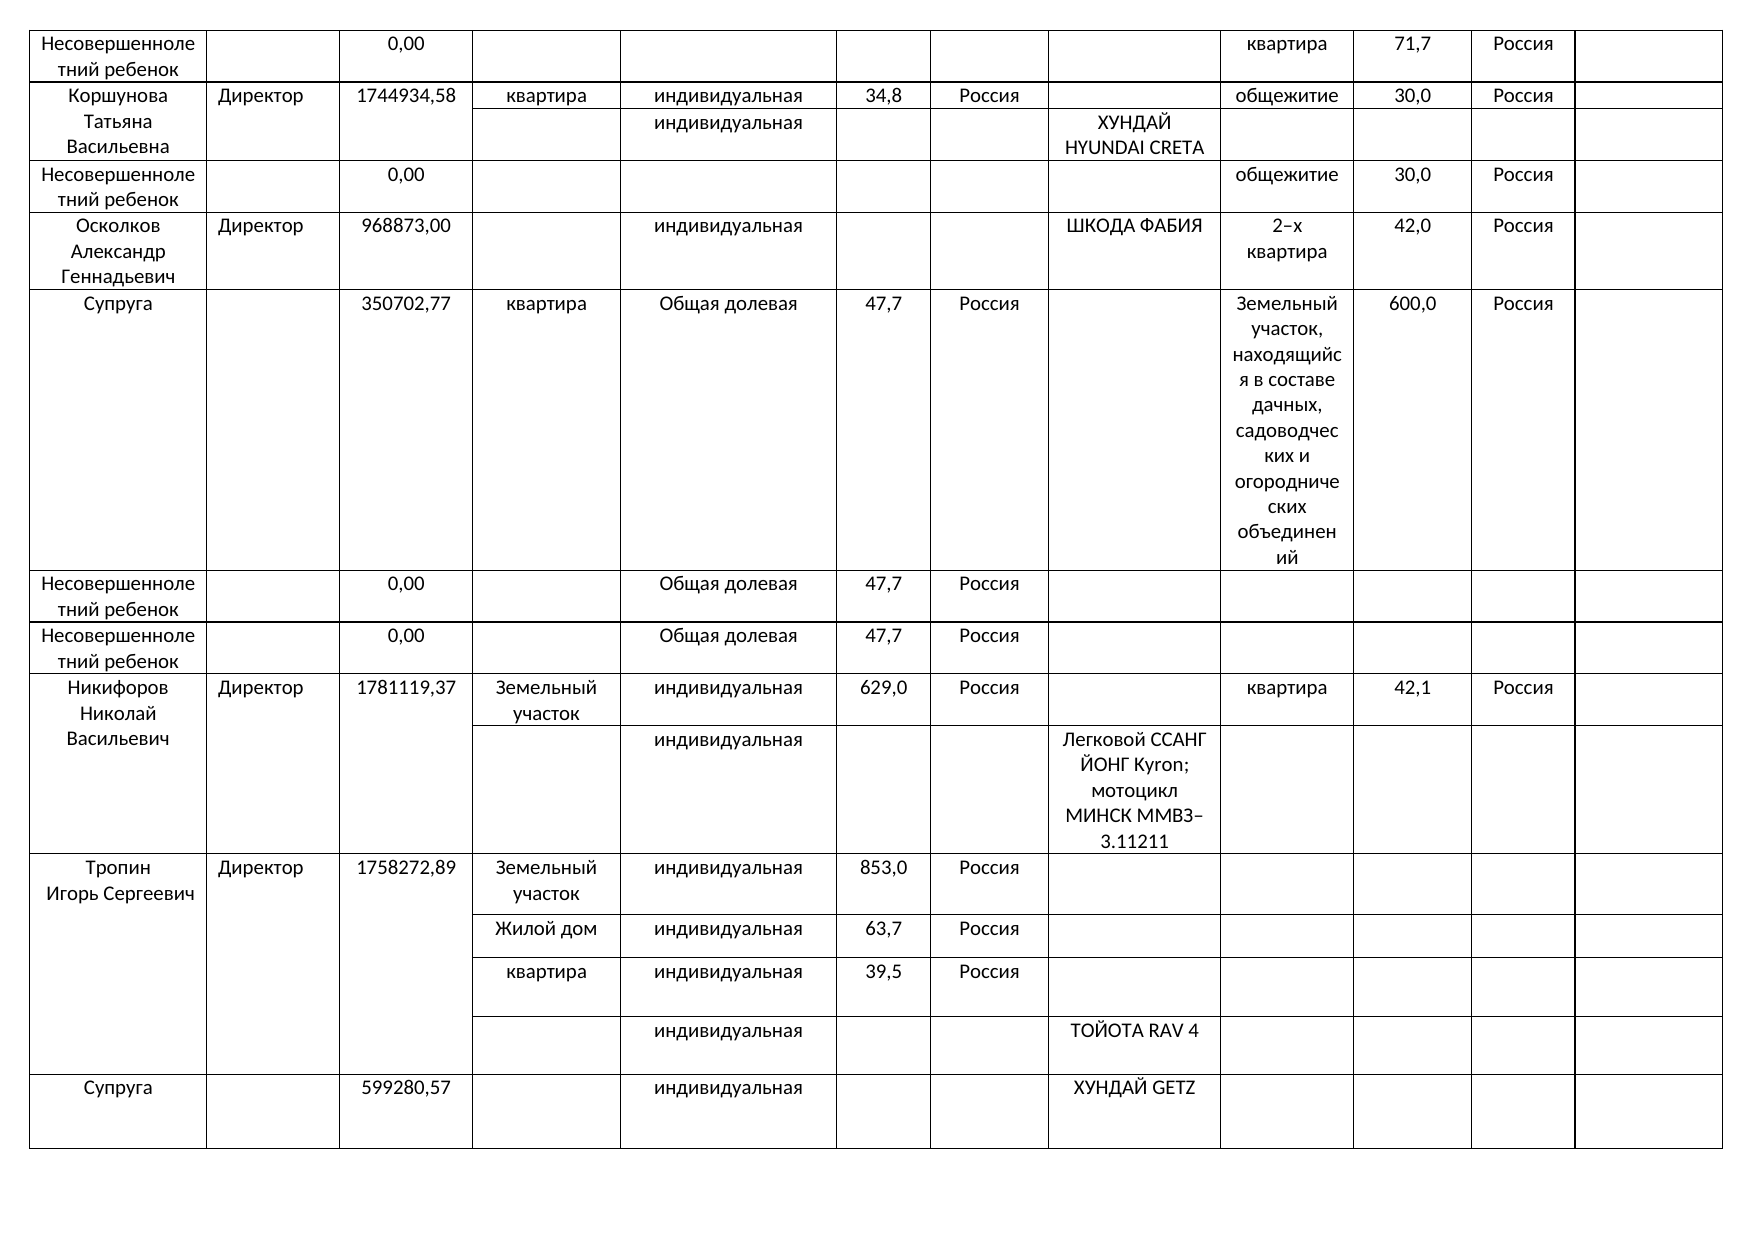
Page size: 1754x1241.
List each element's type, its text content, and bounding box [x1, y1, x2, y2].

table_cell 42,0 [1354, 213, 1471, 289]
table_cell [1221, 623, 1353, 673]
table_cell 968873,00 [340, 213, 472, 289]
table_cell квартира [473, 290, 620, 569]
table_cell Супруга [30, 1075, 206, 1148]
table_cell 1758272,89 [340, 854, 472, 1073]
table_cell 71,7 [1354, 31, 1471, 81]
table_cell [1221, 571, 1353, 621]
table_cell Жилой дом [473, 915, 620, 957]
table_cell [1049, 161, 1220, 212]
table_cell [837, 1075, 930, 1148]
table_cell [1576, 290, 1722, 569]
table_cell [931, 161, 1048, 212]
table_cell Легковой ССАНГ ЙОНГ Kyron; мотоцикл МИНСК ММВЗ‒3.11211 [1049, 726, 1220, 853]
table_cell [1576, 623, 1722, 673]
table_cell Россия [931, 674, 1048, 725]
table_cell 30,0 [1354, 83, 1471, 108]
table_cell [1049, 290, 1220, 569]
table_cell Директор [207, 213, 339, 289]
table_cell [473, 109, 620, 160]
table_cell Россия [1472, 83, 1574, 108]
table_cell [473, 623, 620, 673]
table_cell Россия [1472, 161, 1574, 212]
table_cell [207, 161, 339, 212]
table_cell [207, 31, 339, 81]
table_cell [1472, 1075, 1574, 1148]
table_cell [1576, 726, 1722, 853]
table_cell [1221, 915, 1353, 957]
table_cell 0,00 [340, 571, 472, 621]
table_cell Россия [1472, 290, 1574, 569]
table_cell Россия [931, 854, 1048, 914]
table_cell [931, 1075, 1048, 1148]
table_cell [1049, 958, 1220, 1016]
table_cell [30, 31, 206, 81]
table_cell Земельный участок, находящийся в составе дачных, садоводческих и огороднических объединений [1221, 290, 1353, 569]
table_cell индивидуальная [621, 915, 836, 957]
table_cell [837, 726, 930, 853]
table_cell [1472, 109, 1574, 160]
table_cell Россия [931, 83, 1048, 108]
table_cell Тропин Игорь Сергеевич [30, 854, 206, 1073]
table_cell Директор [207, 83, 339, 160]
table_cell Коршунова Татьяна Васильевна [30, 83, 206, 160]
table_cell [1221, 854, 1353, 914]
table_cell [931, 726, 1048, 853]
table_cell [1472, 854, 1574, 914]
table_cell [931, 1017, 1048, 1073]
table_cell [1354, 1075, 1471, 1148]
table_cell Директор [207, 854, 339, 1073]
table_cell Супруга [30, 290, 206, 569]
table_cell [1472, 571, 1574, 621]
table_cell ХУНДАЙ HYUNDAI CRETA [1049, 109, 1220, 160]
table_cell [207, 1075, 339, 1148]
table_cell [1221, 958, 1353, 1016]
table_cell [473, 571, 620, 621]
table_cell индивидуальная [621, 109, 836, 160]
table_cell [837, 109, 930, 160]
table_cell 0,00 [340, 31, 472, 81]
table_cell Россия [1472, 31, 1574, 81]
table_cell [1354, 109, 1471, 160]
table_cell [1576, 854, 1722, 914]
table_cell [1049, 83, 1220, 108]
table_cell 629,0 [837, 674, 930, 725]
table_cell Россия [931, 915, 1048, 957]
table_cell [1221, 726, 1353, 853]
table_cell [931, 213, 1048, 289]
table_cell [1221, 1017, 1353, 1073]
table_cell [621, 31, 836, 81]
table_cell [1472, 915, 1574, 957]
table_cell [837, 1017, 930, 1073]
table_cell [1472, 726, 1574, 853]
table_cell [931, 31, 1048, 81]
table_cell 0,00 [340, 161, 472, 212]
table_cell индивидуальная [621, 958, 836, 1016]
table_cell 34,8 [837, 83, 930, 108]
table_cell [1472, 1017, 1574, 1073]
table_cell [1049, 674, 1220, 725]
table_cell 47,7 [837, 290, 930, 569]
table_cell Общая долевая [621, 571, 836, 621]
table_cell Несовершеннолетний ребенок [30, 161, 206, 212]
table_cell индивидуальная [621, 1075, 836, 1148]
table_cell [473, 161, 620, 212]
table_cell [207, 290, 339, 569]
table_cell Никифоров Николай Васильевич [30, 674, 206, 853]
table_cell [1576, 1075, 1722, 1148]
table_cell Осколков Александр Геннадьевич [30, 213, 206, 289]
table_cell Несовершеннолетний ребенок [30, 623, 206, 673]
table_cell индивидуальная [621, 674, 836, 725]
table_cell Россия [931, 623, 1048, 673]
table_cell индивидуальная [621, 213, 836, 289]
table_cell [1354, 726, 1471, 853]
table_cell [207, 623, 339, 673]
table_cell Общая долевая [621, 290, 836, 569]
table_cell общежитие [1221, 83, 1353, 108]
table_cell индивидуальная [621, 83, 836, 108]
table_cell [837, 161, 930, 212]
table_cell Россия [931, 571, 1048, 621]
table_cell [1576, 213, 1722, 289]
table_cell Директор [207, 674, 339, 853]
table_cell [1354, 854, 1471, 914]
table_cell [1576, 674, 1722, 725]
table_cell [1049, 623, 1220, 673]
table_cell [1049, 854, 1220, 914]
table_cell Россия [931, 290, 1048, 569]
table_cell [1576, 31, 1722, 81]
table_cell [473, 31, 620, 81]
table_cell Общая долевая [621, 623, 836, 673]
table_cell 39,5 [837, 958, 930, 1016]
table_cell индивидуальная [621, 1017, 836, 1073]
table_cell 599280,57 [340, 1075, 472, 1148]
table_cell [1576, 161, 1722, 212]
table_cell Россия [1472, 213, 1574, 289]
table_cell квартира [1221, 31, 1353, 81]
table_cell [1472, 623, 1574, 673]
table_cell ШКОДА ФАБИЯ [1049, 213, 1220, 289]
table_cell ХУНДАЙ GETZ [1049, 1075, 1220, 1148]
table_cell [1049, 31, 1220, 81]
table_cell 1781119,37 [340, 674, 472, 853]
table_cell [1576, 571, 1722, 621]
table_cell [1472, 958, 1574, 1016]
table_cell [931, 109, 1048, 160]
table_cell квартира [1221, 674, 1353, 725]
table_cell Россия [1472, 674, 1574, 725]
table_cell квартира [473, 958, 620, 1016]
table_cell [473, 1017, 620, 1073]
table_cell [1221, 109, 1353, 160]
table_cell 350702,77 [340, 290, 472, 569]
table_cell [1576, 1017, 1722, 1073]
table_cell [1049, 915, 1220, 957]
table_cell общежитие [1221, 161, 1353, 212]
table_cell [621, 161, 836, 212]
table_cell 2‒х квартира [1221, 213, 1353, 289]
table_cell Земельный участок [473, 674, 620, 725]
table_cell квартира [473, 83, 620, 108]
table_cell 63,7 [837, 915, 930, 957]
table_cell 47,7 [837, 623, 930, 673]
table_cell [1354, 915, 1471, 957]
table_cell [837, 31, 930, 81]
table_cell [473, 213, 620, 289]
table_cell 1744934,58 [340, 83, 472, 160]
table_cell 42,1 [1354, 674, 1471, 725]
table_cell индивидуальная [621, 854, 836, 914]
table_cell [207, 571, 339, 621]
table_cell [1576, 83, 1722, 108]
table_cell [473, 726, 620, 853]
table_cell [1049, 571, 1220, 621]
table_cell Россия [931, 958, 1048, 1016]
table_cell [1576, 915, 1722, 957]
table_cell 600,0 [1354, 290, 1471, 569]
table_cell [1221, 1075, 1353, 1148]
table_cell Земельный участок [473, 854, 620, 914]
table_cell [1354, 1017, 1471, 1073]
table_cell Несовершеннолетний ребенок [30, 571, 206, 621]
table_cell 30,0 [1354, 161, 1471, 212]
table_cell [837, 213, 930, 289]
table_cell [1576, 109, 1722, 160]
table_cell [1576, 958, 1722, 1016]
table_cell [1354, 623, 1471, 673]
table_cell 47,7 [837, 571, 930, 621]
table_cell [473, 1075, 620, 1148]
table_cell индивидуальная [621, 726, 836, 853]
table_cell ТОЙОТА RAV 4 [1049, 1017, 1220, 1073]
table_cell 0,00 [340, 623, 472, 673]
table_cell [1354, 571, 1471, 621]
table_cell 853,0 [837, 854, 930, 914]
table_cell [1354, 958, 1471, 1016]
